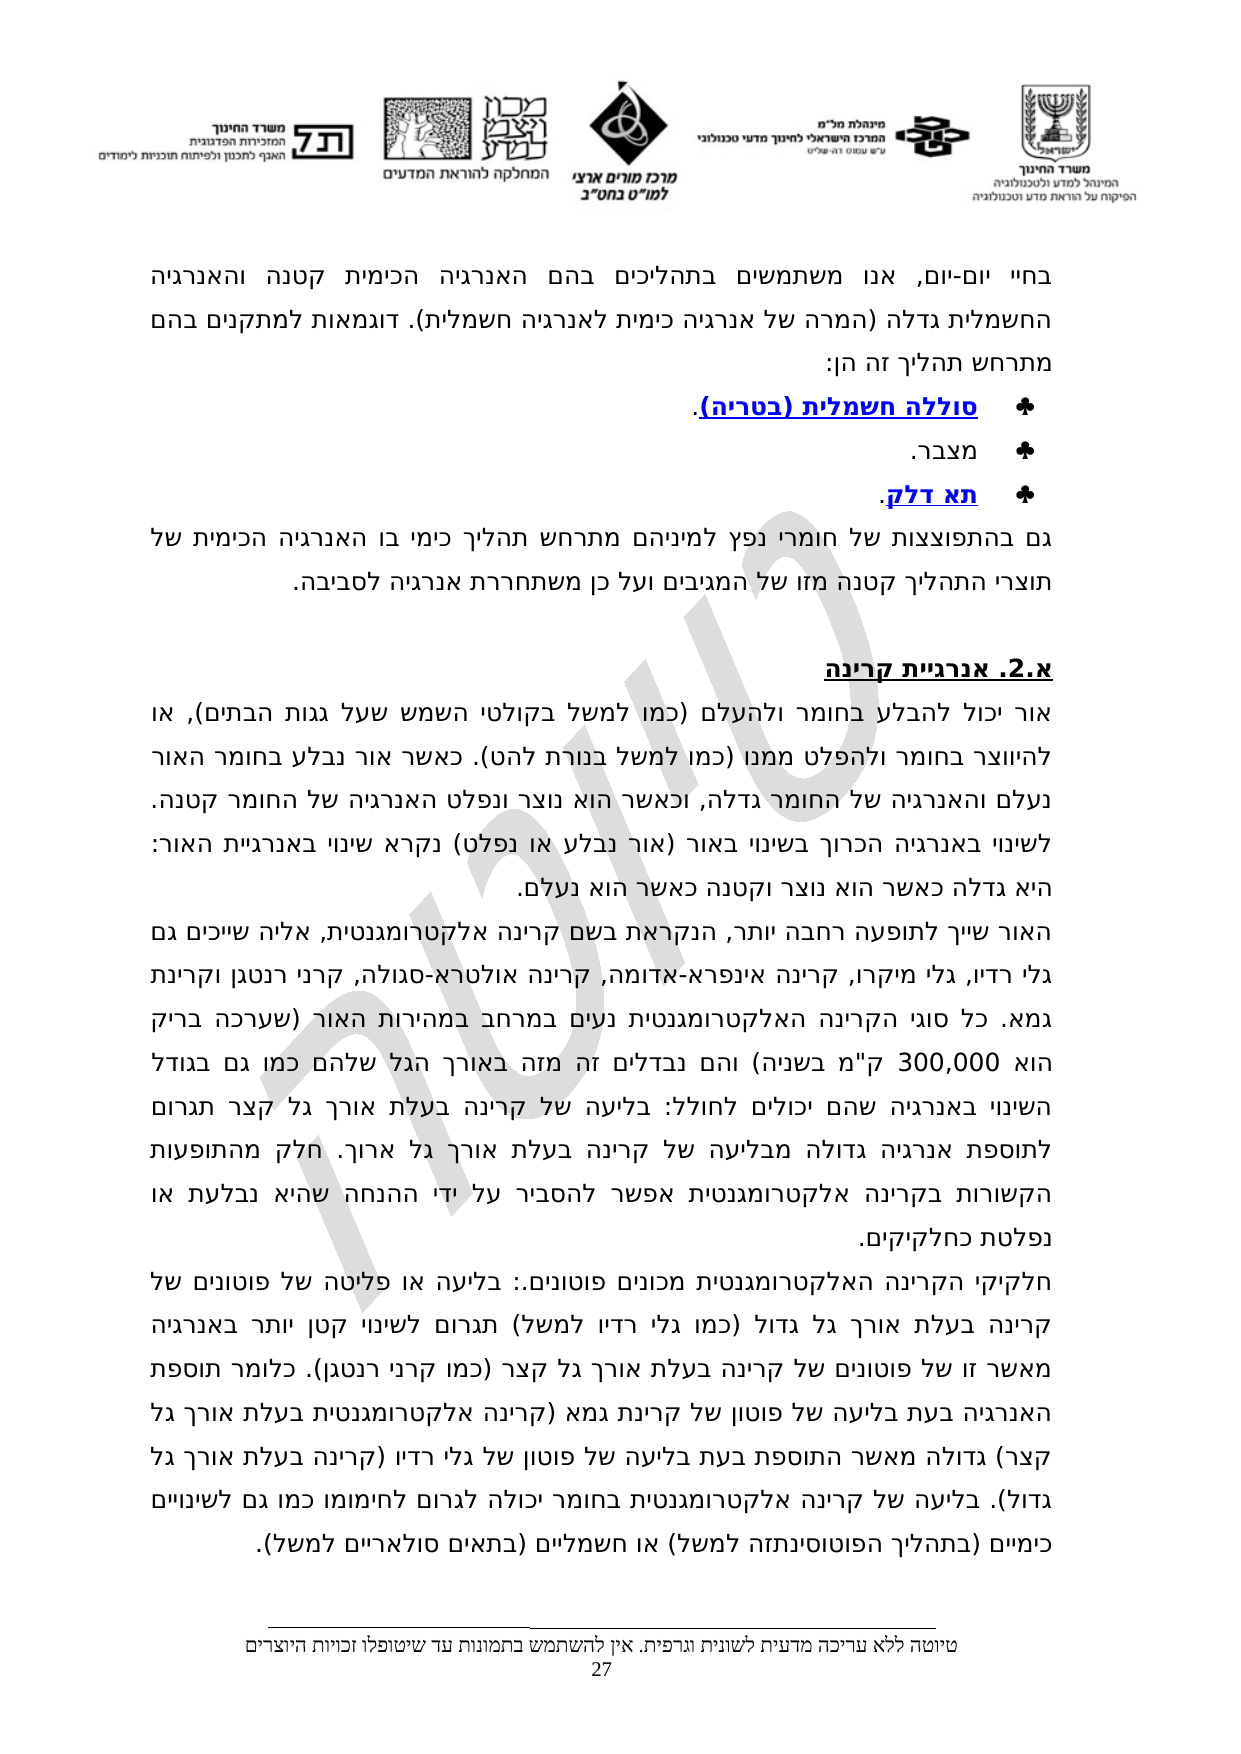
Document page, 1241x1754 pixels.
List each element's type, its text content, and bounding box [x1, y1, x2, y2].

text א.2. אנרגיית קרינה [150, 654, 1053, 683]
text בחיי יום-יום, אנו משתמשים בתהליכים בהם האנרגיה הכימית קטנה והאנרגיה החשמלית גדלה (המרה של אנרגיה כימית לאנרגיה חשמלית). דוגמאות למתקנים בהם מתרחש תהליך זה הן: [150, 261, 1053, 378]
list סוללה חשמלית (בטריה). [150, 392, 1016, 422]
list מצבר. [150, 436, 1016, 465]
list תא דלק. [150, 480, 1016, 509]
text אור יכול להבלע בחומר ולהעלם (כמו למשל בקולטי השמש שעל גגות הבתים), או להיווצר בחומר ולהפלט ממנו (כמו למשל בנורת להט). כאשר אור נבלע בחומר האור נעלם והאנרגיה של החומר גדלה, וכאשר הוא נוצר ונפלט האנרגיה של החומר קטנה. לשינוי באנרגיה הכרוך בשינוי באור (אור נבלע או נפלט) נקרא שינוי באנרגיית האור: היא גדלה כאשר הוא נוצר וקטנה כאשר הוא נעלם. [150, 698, 1053, 902]
text גם בהתפוצצות של חומרי נפץ למיניהם מתרחש תהליך כימי בו האנרגיה הכימית של תוצרי התהליך קטנה מזו של המגיבים ועל כן משתחררת אנרגיה לסביבה. [150, 524, 1053, 597]
text האור שייך לתופעה רחבה יותר, הנקראת בשם קרינה אלקטרומגנטית, אליה שייכים גם גלי רדיו, גלי מיקרו, קרינה אינפרא-אדומה, קרינה אולטרא-סגולה, קרני רנטגן וקרינת גמא. כל סוגי הקרינה האלקטרומגנטית נעים במרחב במהירות האור (שערכה בריק הוא 300,000 ק"מ בשניה) והם נבדלים זה מזה באורך הגל שלהם כמו גם בגודל השינוי באנרגיה שהם יכולים לחולל: בליעה של קרינה בעלת אורך גל קצר תגרום לתוספת אנרגיה גדולה מבליעה של קרינה בעלת אורך גל ארוך. חלק מהתופעות הקשורות בקרינה אלקטרומגנטית אפשר להסביר על ידי ההנחה שהיא נבלעת או נפלטת כחלקיקים. [150, 917, 1053, 1252]
text חלקיקי הקרינה האלקטרומגנטית מכונים פוטונים.: בליעה או פליטה של פוטונים של קרינה בעלת אורך גל גדול (כמו גלי רדיו למשל) תגרום לשינוי קטן יותר באנרגיה מאשר זו של פוטונים של קרינה בעלת אורך גל קצר (כמו קרני רנטגן). כלומר תוספת האנרגיה בעת בליעה של פוטון של קרינת גמא (קרינה אלקטרומגנטית בעלת אורך גל קצר) גדולה מאשר התוספת בעת בליעה של פוטון של גלי רדיו (קרינה בעלת אורך גל גדול). בליעה של קרינה אלקטרומגנטית בחומר יכולה לגרום לחימומו כמו גם לשינויים כימיים (בתהליך הפוטוסינתזה למשל) או חשמליים (בתאים סולאריים למשל). [150, 1267, 1053, 1558]
picture [82, 73, 1144, 213]
